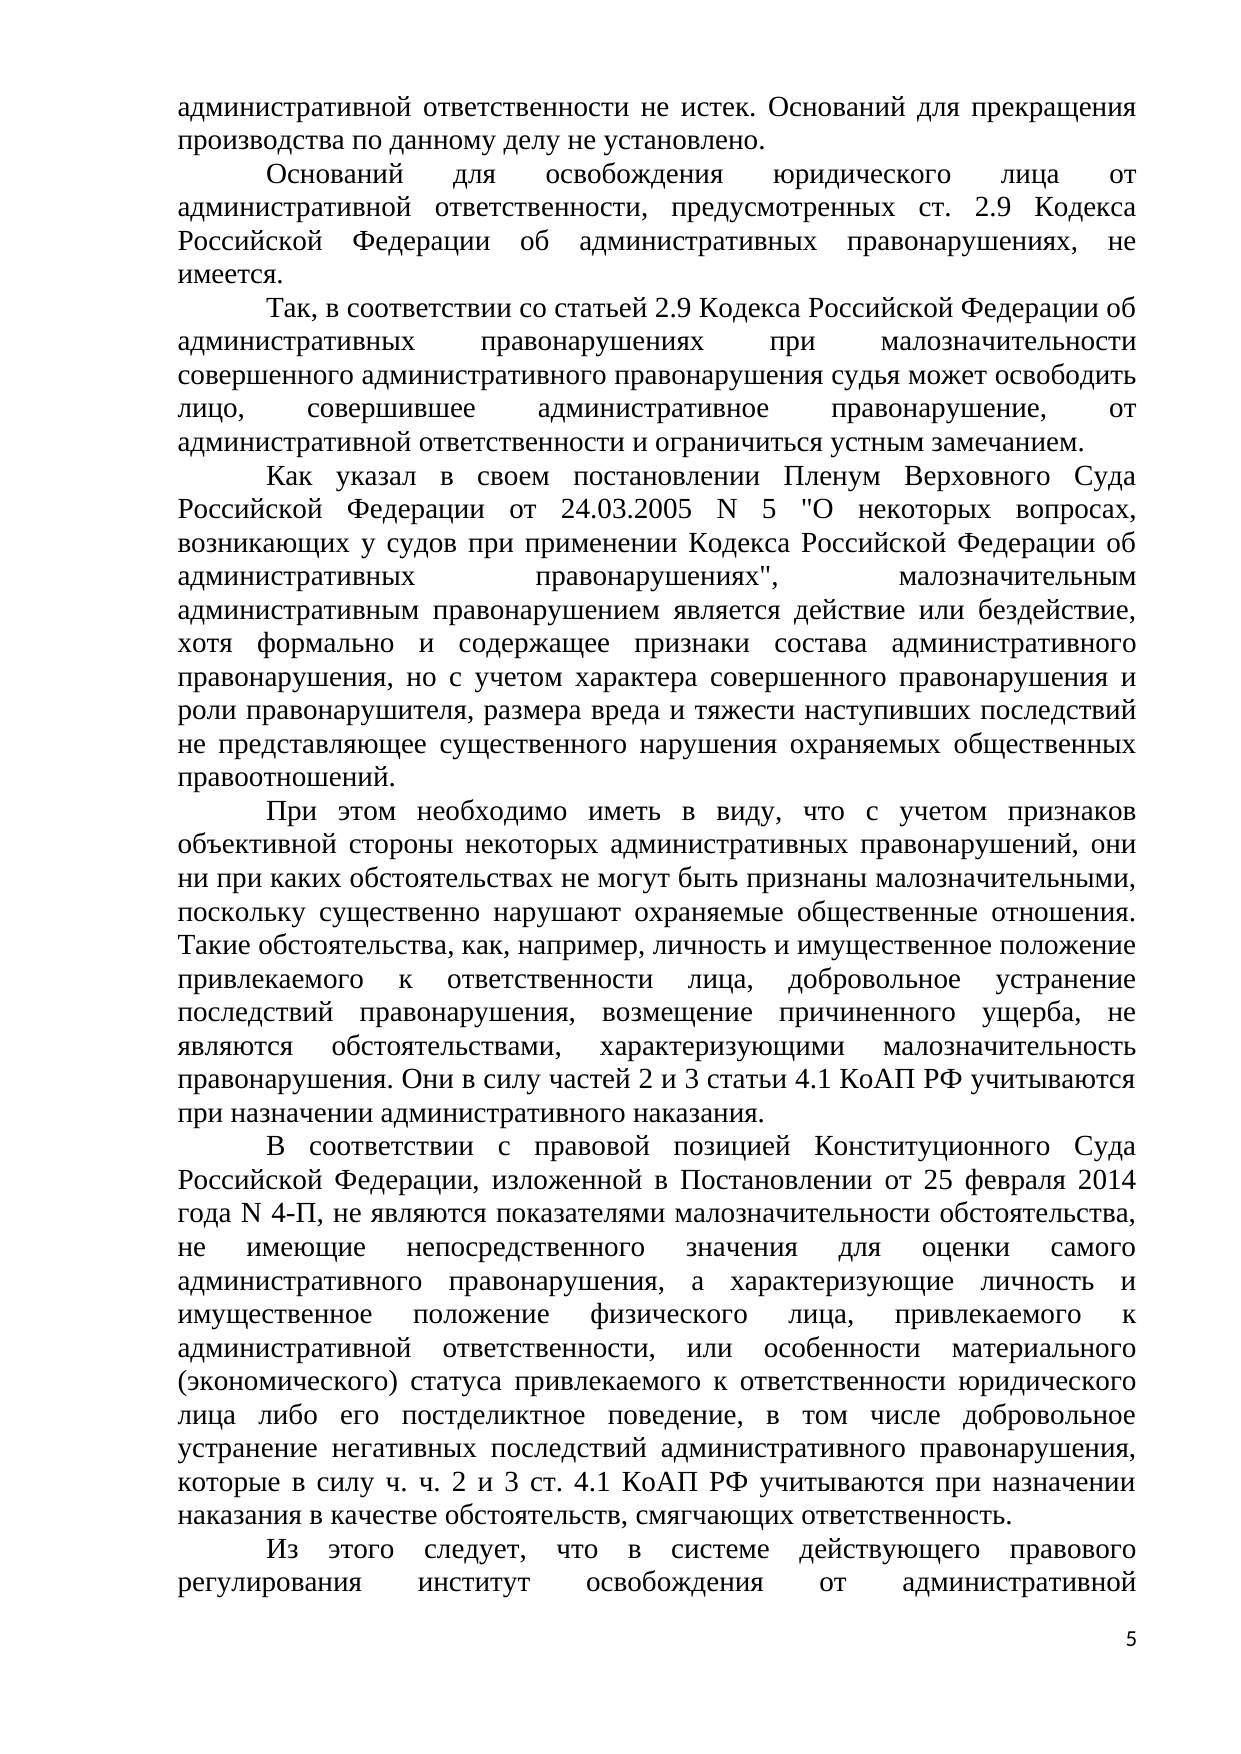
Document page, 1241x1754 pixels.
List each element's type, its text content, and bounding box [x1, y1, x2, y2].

text При этом необходимо иметь в виду, что с учетом признаков объективной стороны некоторых административных правонарушений, они ни при каких обстоятельствах не могут быть признаны малозначительными, поскольку существенно нарушают охраняемые общественные отношения. Такие обстоятельства, как, например, личность и имущественное положение привлекаемого к ответственности лица, добровольное устранение последствий правонарушения, возмещение причиненного ущерба, не являются обстоятельствами, характеризующими малозначительность правонарушения. Они в силу частей 2 и 3 статьи 4.1 КоАП РФ учитываются при назначении административного наказания. [177, 793, 1137, 1128]
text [177, 89, 1137, 156]
text В соответствии с правовой позицией Конституционного Суда Российской Федерации, изложенной в Постановлении от 25 февраля 2014 года N 4-П, не являются показателями малозначительности обстоятельства, не имеющие непосредственного значения для оценки самого административного правонарушения, а характеризующие личность и имущественное положение физического лица, привлекаемого к административной ответственности, или особенности материального (экономического) статуса привлекаемого к ответственности юридического лица либо его постделиктное поведение, в том числе добровольное устранение негативных последствий административного правонарушения, которые в силу ч. ч. 2 и 3 ст. 4.1 КоАП РФ учитываются при назначении наказания в качестве обстоятельств, смягчающих ответственность. [177, 1128, 1137, 1531]
text Как указал в своем постановлении Пленум Верховного Суда Российской Федерации от 24.03.2005 N 5 "О некоторых вопросах, возникающих у судов при применении Кодекса Российской Федерации об административных правонарушениях", малозначительным административным правонарушением является действие или бездействие, хотя формально и содержащее признаки состава административного правонарушения, но с учетом характера совершенного правонарушения и роли правонарушителя, размера вреда и тяжести наступивших последствий не представляющее существенного нарушения охраняемых общественных правоотношений. [177, 458, 1137, 793]
text Так, в соответствии со статьей 2.9 Кодекса Российской Федерации об административных правонарушениях при малозначительности совершенного административного правонарушения судья может освободить лицо, совершившее административное правонарушение, от административной ответственности и ограничиться устным замечанием. [177, 290, 1137, 458]
text Оснований для освобождения юридического лица от административной ответственности, предусмотренных ст. 2.9 Кодекса Российской Федерации об административных правонарушениях, не имеется. [177, 156, 1137, 290]
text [177, 1531, 1137, 1598]
